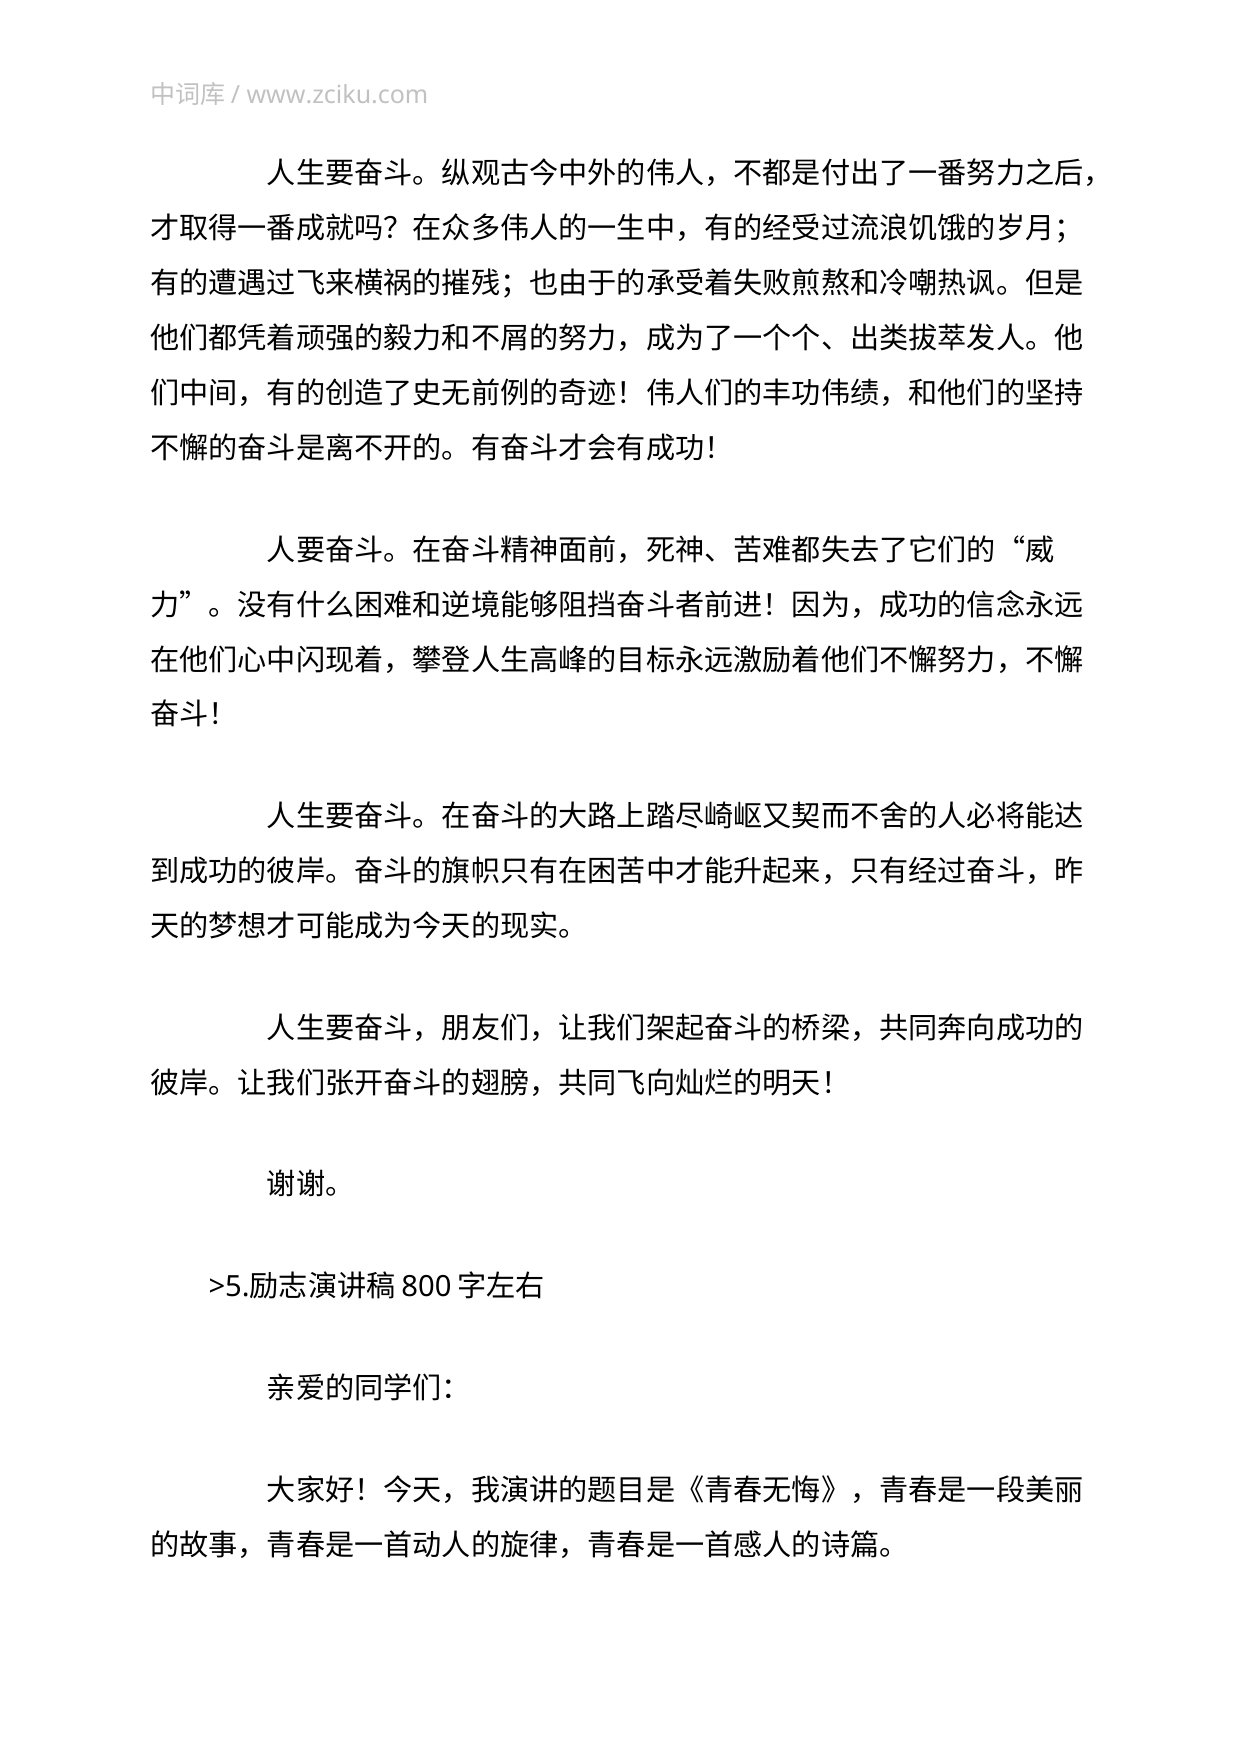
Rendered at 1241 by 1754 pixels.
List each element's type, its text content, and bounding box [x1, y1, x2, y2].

text 大家好！今天，我演讲的题目是《青春无悔》，青春是一段美丽的故事，青春是一首动人的旋律，青春是一首感人的诗篇。 [150, 1466, 1090, 1564]
text 人要奋斗。在奋斗精神面前，死神、苦难都失去了它们的“威力”。没有什么困难和逆境能够阻挡奋斗者前进！因为，成功的信念永远在他们心中闪现着，攀登人生高峰的目标永远激励着他们不懈努力，不懈奋斗！ [150, 526, 1090, 733]
text 人生要奋斗，朋友们，让我们架起奋斗的桥梁，共同奔向成功的彼岸。让我们张开奋斗的翅膀，共同飞向灿烂的明天！ [150, 1004, 1090, 1101]
text >5.励志演讲稿800字左右 [150, 1263, 1090, 1305]
text 亲爱的同学们： [150, 1365, 1090, 1407]
text 谢谢。 [150, 1161, 1090, 1203]
text 人生要奋斗。在奋斗的大路上踏尽崎岖又契而不舍的人必将能达到成功的彼岸。奋斗的旗帜只有在困苦中才能升起来，只有经过奋斗，昨天的梦想才可能成为今天的现实。 [150, 793, 1090, 945]
text 人生要奋斗。纵观古今中外的伟人，不都是付出了一番努力之后，才取得一番成就吗？在众多伟人的一生中，有的经受过流浪饥饿的岁月；有的遭遇过飞来横祸的摧残；也由于的承受着失败煎熬和冷嘲热讽。但是他们都凭着顽强的毅力和不屑的努力，成为了一个个、出类拔萃发人。他们中间，有的创造了史无前例的奇迹！伟人们的丰功伟绩，和他们的坚持不懈的奋斗是离不开的。有奋斗才会有成功！ [150, 150, 1090, 467]
